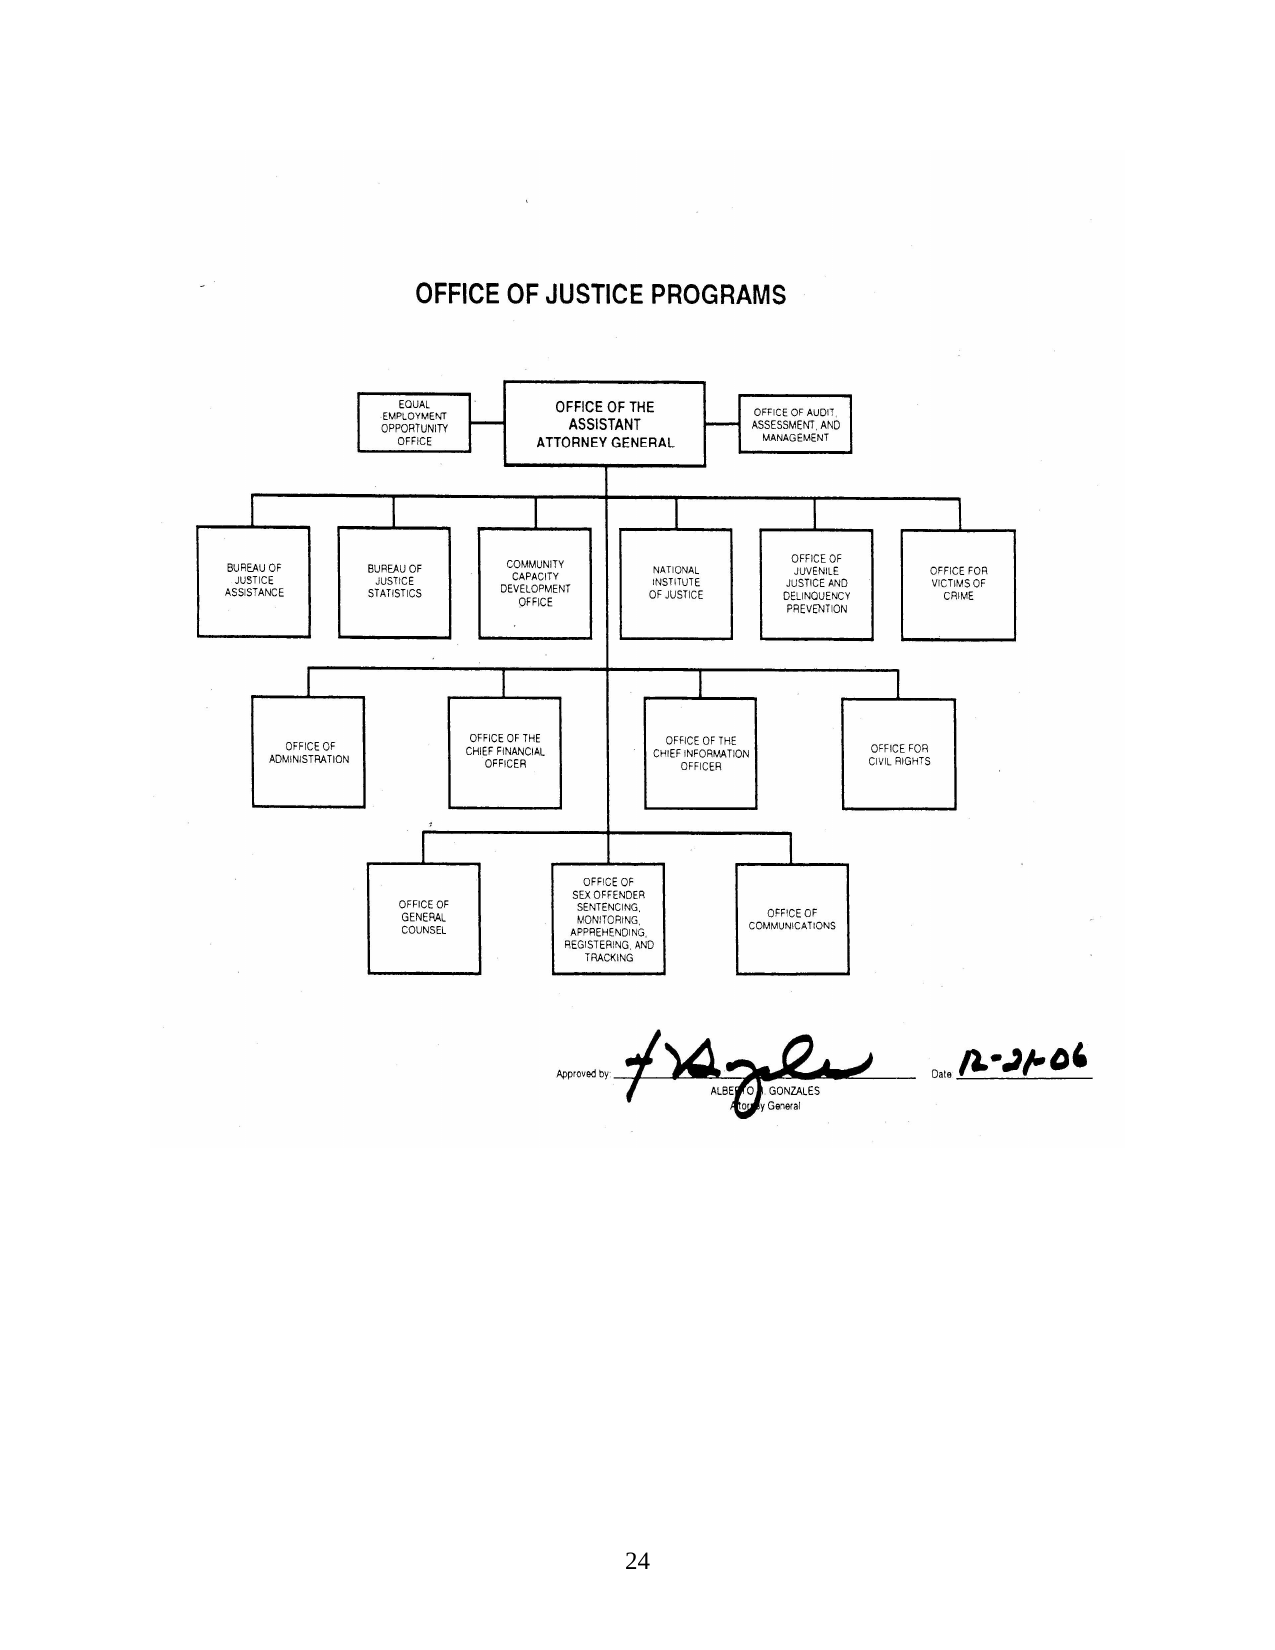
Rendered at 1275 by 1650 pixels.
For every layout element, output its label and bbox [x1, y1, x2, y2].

picture [150, 150, 1125, 1148]
